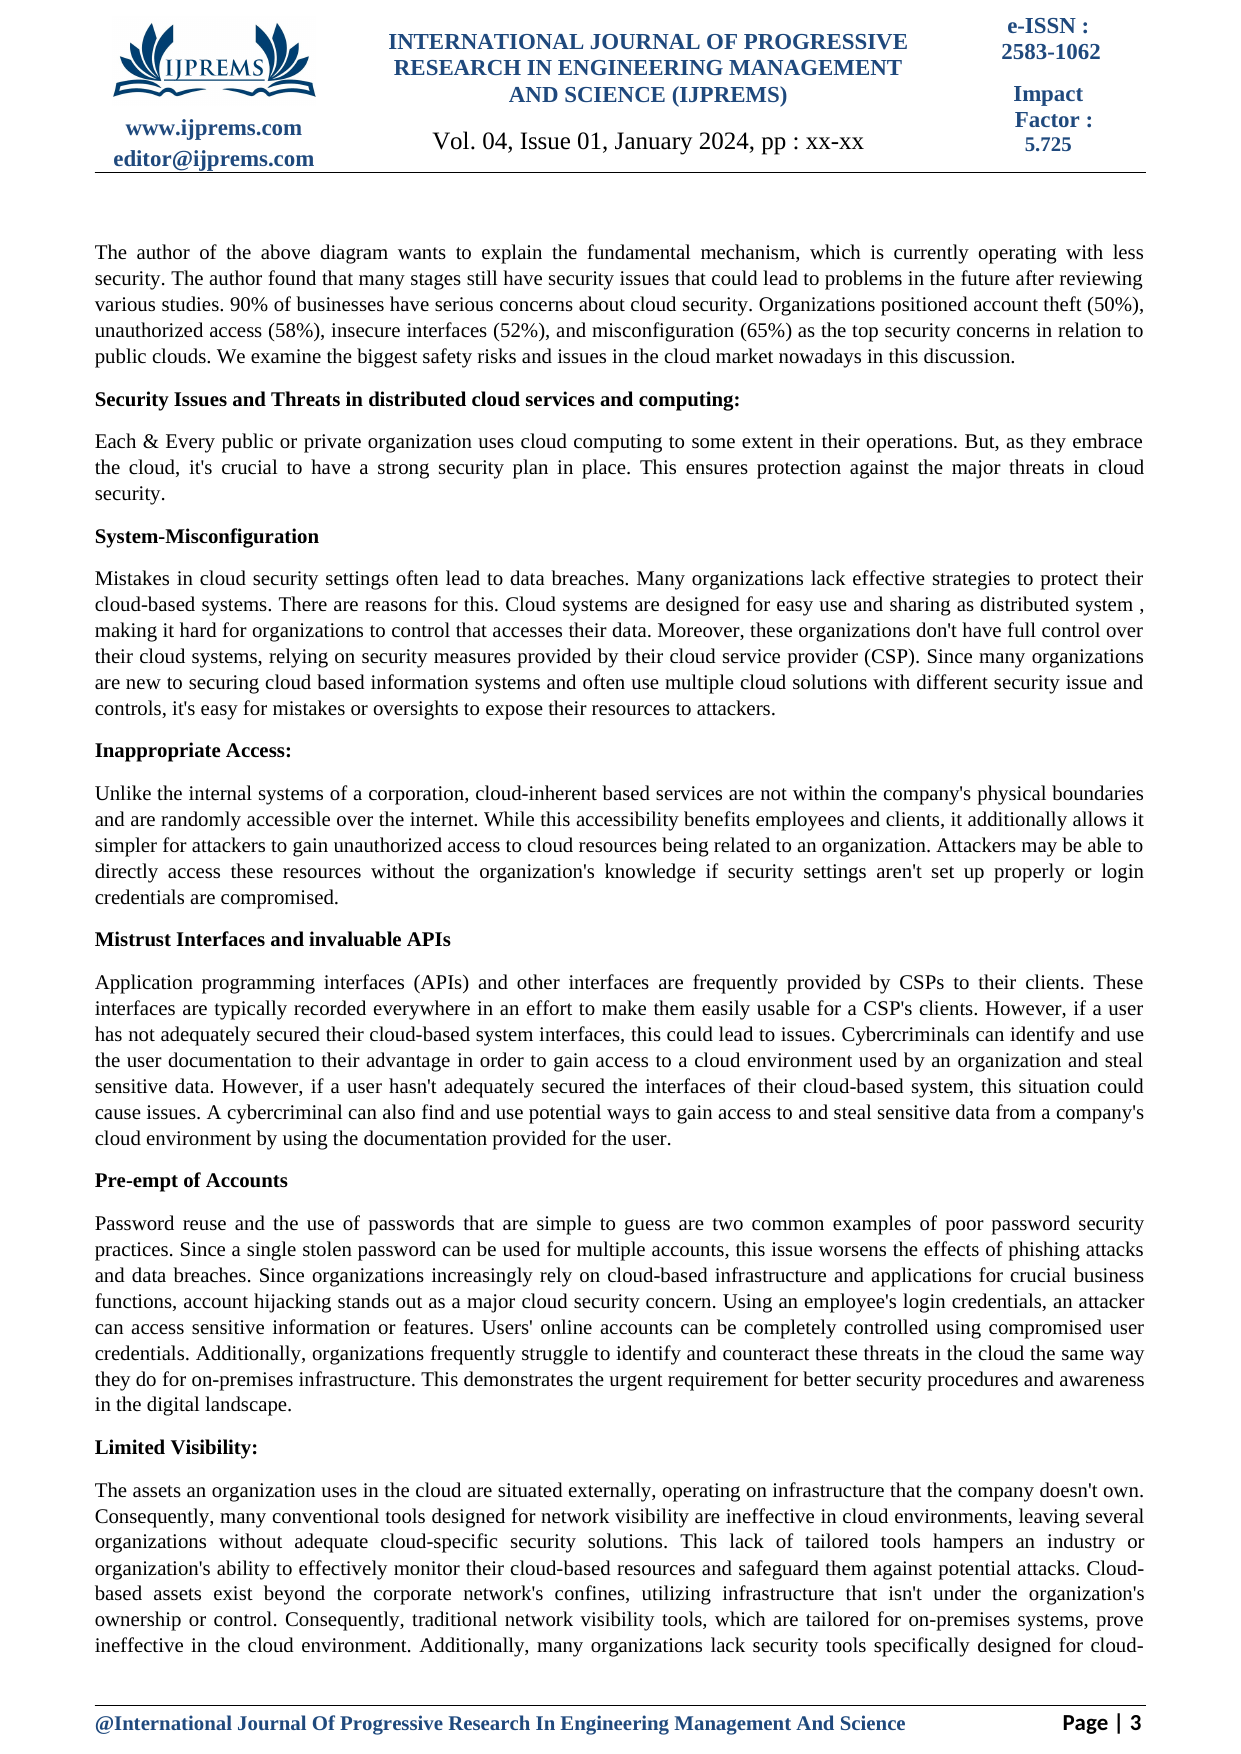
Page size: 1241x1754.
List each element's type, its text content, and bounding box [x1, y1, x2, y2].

text Inappropriate Access: [94, 738, 1146, 762]
text Limited Visibility: [94, 1435, 1146, 1459]
text Mistrust Interfaces and invaluable APIs [94, 927, 1146, 951]
text The author of the above diagram wants to explain the fundamental mechanism, which is currently operating with less security. The author found that many stages still have security issues that could lead to problems in the future after reviewing various studies. 90% of businesses have serious concerns about cloud security. Organizations positioned account theft (50%), unauthorized access (58%), insecure interfaces (52%), and misconfiguration (65%) as the top security concerns in relation to public clouds. We examine the biggest safety risks and issues in the cloud market nowadays in this discussion. [94, 240, 1146, 368]
text Mistakes in cloud security settings often lead to data breaches. Many organizations lack effective strategies to protect their cloud-based systems. There are reasons for this. Cloud systems are designed for easy use and sharing as distributed system , making it hard for organizations to control that accesses their data. Moreover, these organizations don't have full control over their cloud systems, relying on security measures provided by their cloud service provider (CSP). Since many organizations are new to securing cloud based information systems and often use multiple cloud solutions with different security issue and controls, it's easy for mistakes or oversights to expose their resources to attackers. [94, 566, 1146, 720]
text Security Issues and Threats in distributed cloud services and computing: [94, 386, 1146, 411]
picture [111, 16, 317, 106]
text Pre-empt of Accounts [94, 1168, 1146, 1192]
text Unlike the internal systems of a corporation, cloud-inherent based services are not within the company's physical boundaries and are randomly accessible over the internet. While this accessibility benefits employees and clients, it additionally allows it simpler for attackers to gain unauthorized access to cloud resources being related to an organization. Attackers may be able to directly access these resources without the organization's knowledge if security settings aren't set up properly or login credentials are compromised. [94, 781, 1146, 909]
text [94, 1478, 1146, 1657]
text Application programming interfaces (APIs) and other interfaces are frequently provided by CSPs to their clients. These interfaces are typically recorded everywhere in an effort to make them easily usable for a CSP's clients. However, if a user has not adequately secured their cloud-based system interfaces, this could lead to issues. Cybercriminals can identify and use the user documentation to their advantage in order to gain access to a cloud environment used by an organization and steal sensitive data. However, if a user hasn't adequately secured the interfaces of their cloud-based system, this situation could cause issues. A cybercriminal can also find and use potential ways to gain access to and steal sensitive data from a company's cloud environment by using the documentation provided for the user. [94, 970, 1146, 1150]
text Password reuse and the use of passwords that are simple to guess are two common examples of poor password security practices. Since a single stolen password can be used for multiple accounts, this issue worsens the effects of phishing attacks and data breaches. Since organizations increasingly rely on cloud-based infrastructure and applications for crucial business functions, account hijacking stands out as a major cloud security concern. Using an employee's login credentials, an attacker can access sensitive information or features. Users' online accounts can be completely controlled using compromised user credentials. Additionally, organizations frequently struggle to identify and counteract these threats in the cloud the same way they do for on-premises infrastructure. This demonstrates the urgent requirement for better security procedures and awareness in the digital landscape. [94, 1211, 1146, 1416]
text System-Misconfiguration [94, 523, 1146, 548]
text Each & Every public or private organization uses cloud computing to some extent in their operations. But, as they embrace the cloud, it's crucial to have a strong security plan in place. This ensures protection against the major threats in cloud security. [94, 429, 1146, 505]
